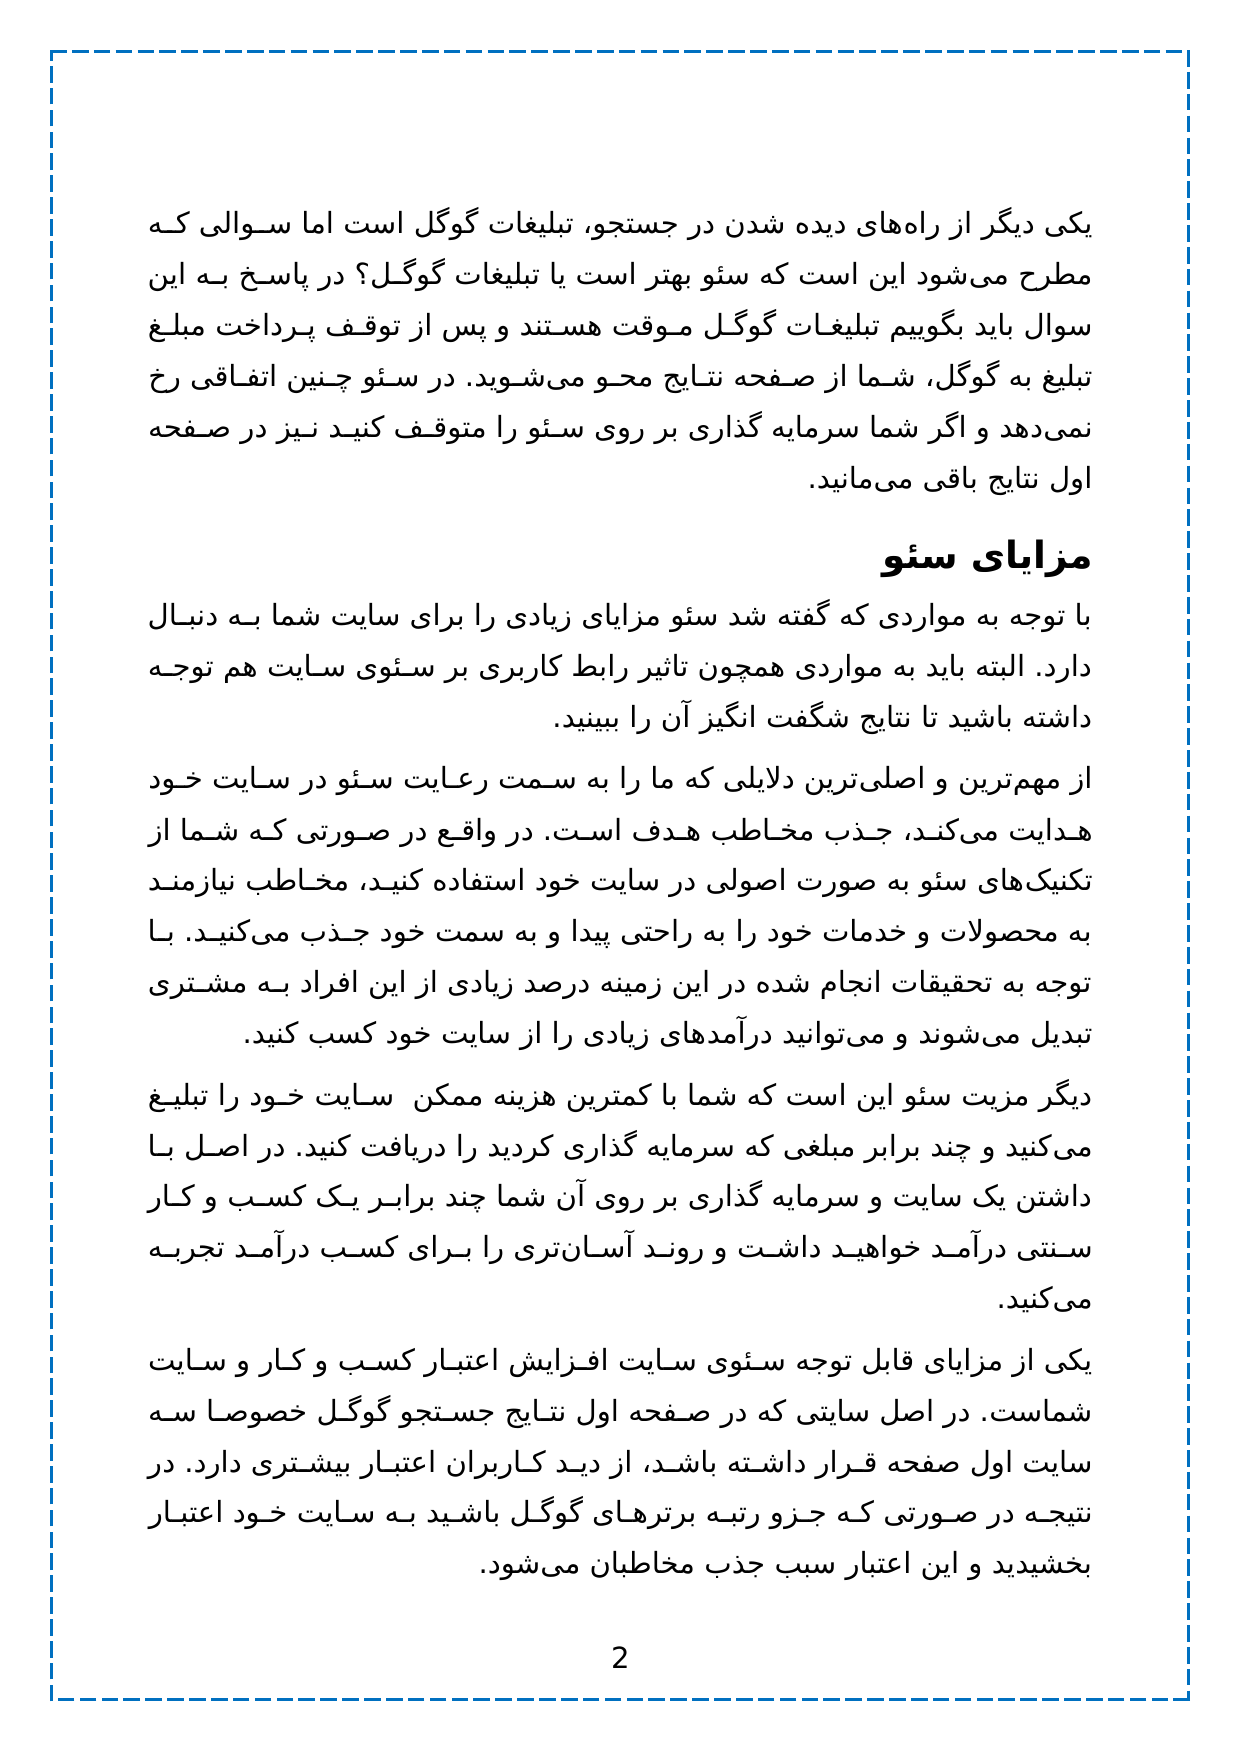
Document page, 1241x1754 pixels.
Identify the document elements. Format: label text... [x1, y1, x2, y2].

text دیگر مزیت سئو این است که شما با کمترین هزینه ممکن سایت خود را تبلیغ می‌کنید و چند برابر مبلغی که سرمایه گذاری کردید را دریافت کنید. در اصل با داشتن یک سایت و سرمایه گذاری بر روی آن شما چند برابر یک کسب و کار سنتی درآمد خواهید داشت و روند آسان‌تری را برای کسب درآمد تجربه می‌کنید. [148, 1078, 1092, 1316]
text از مهم‌ترین و اصلی‌ترین دلایلی که ما را به سمت رعایت سئو در سایت خود هدایت می‌کند، جذب مخاطب هدف است. در واقع در صورتی که شما از تکنیک‌های سئو به صورت اصولی در سایت خود استفاده کنید، مخاطب نیازمند به محصولات و خدمات خود را به راحتی پیدا و به سمت خود جذب می‌کنید. با توجه به تحقیقات انجام شده در این زمینه درصد زیادی از این افراد به مشتری تبدیل می‌شوند و می‌توانید درآمد‌های زیادی را از سایت خود کسب کنید. [148, 762, 1092, 1051]
text یکی دیگر از راه‌های دیده شدن در جستجو، تبلیغات گوگل است اما سوالی که مطرح می‌شود این است که سئو بهتر است یا تبلیغات گوگل؟ در پاسخ به این سوال باید بگوییم تبلیغات گوگل موقت هستند و پس از توقف پرداخت مبلغ تبلیغ به گوگل، شما از صفحه نتایج محو می‌شوید. در سئو چنین اتفاقی رخ نمی‌دهد و اگر شما سرمایه گذاری بر روی سئو را متوقف کنید نیز در صفحه اول نتایج باقی می‌مانید. [148, 207, 1092, 495]
text با توجه به مواردی که گفته شد سئو مزایای زیادی را برای سایت شما به دنبال دارد. البته باید به مواردی همچون تاثیر رابط کاربری بر سئوی سایت هم توجه داشته باشید تا نتایج شگفت انگیز آن را ببینید. [148, 599, 1092, 734]
text یکی از مزایای قابل توجه سئوی سایت افزایش اعتبار کسب و کار و سایت شماست. در اصل سایتی که در صفحه اول نتایج جستجو گوگل خصوصا سه سایت اول صفحه قرار داشته باشد، از دید کاربران اعتبار بیشتری دارد. در نتیجه در صورتی که جزو رتبه برتر‌های گوگل باشید به سایت خود اعتبار بخشیدید و این اعتبار سبب جذب مخاطبان می‌شود. [148, 1343, 1092, 1581]
subtitle مزایای سئو [148, 533, 1092, 577]
